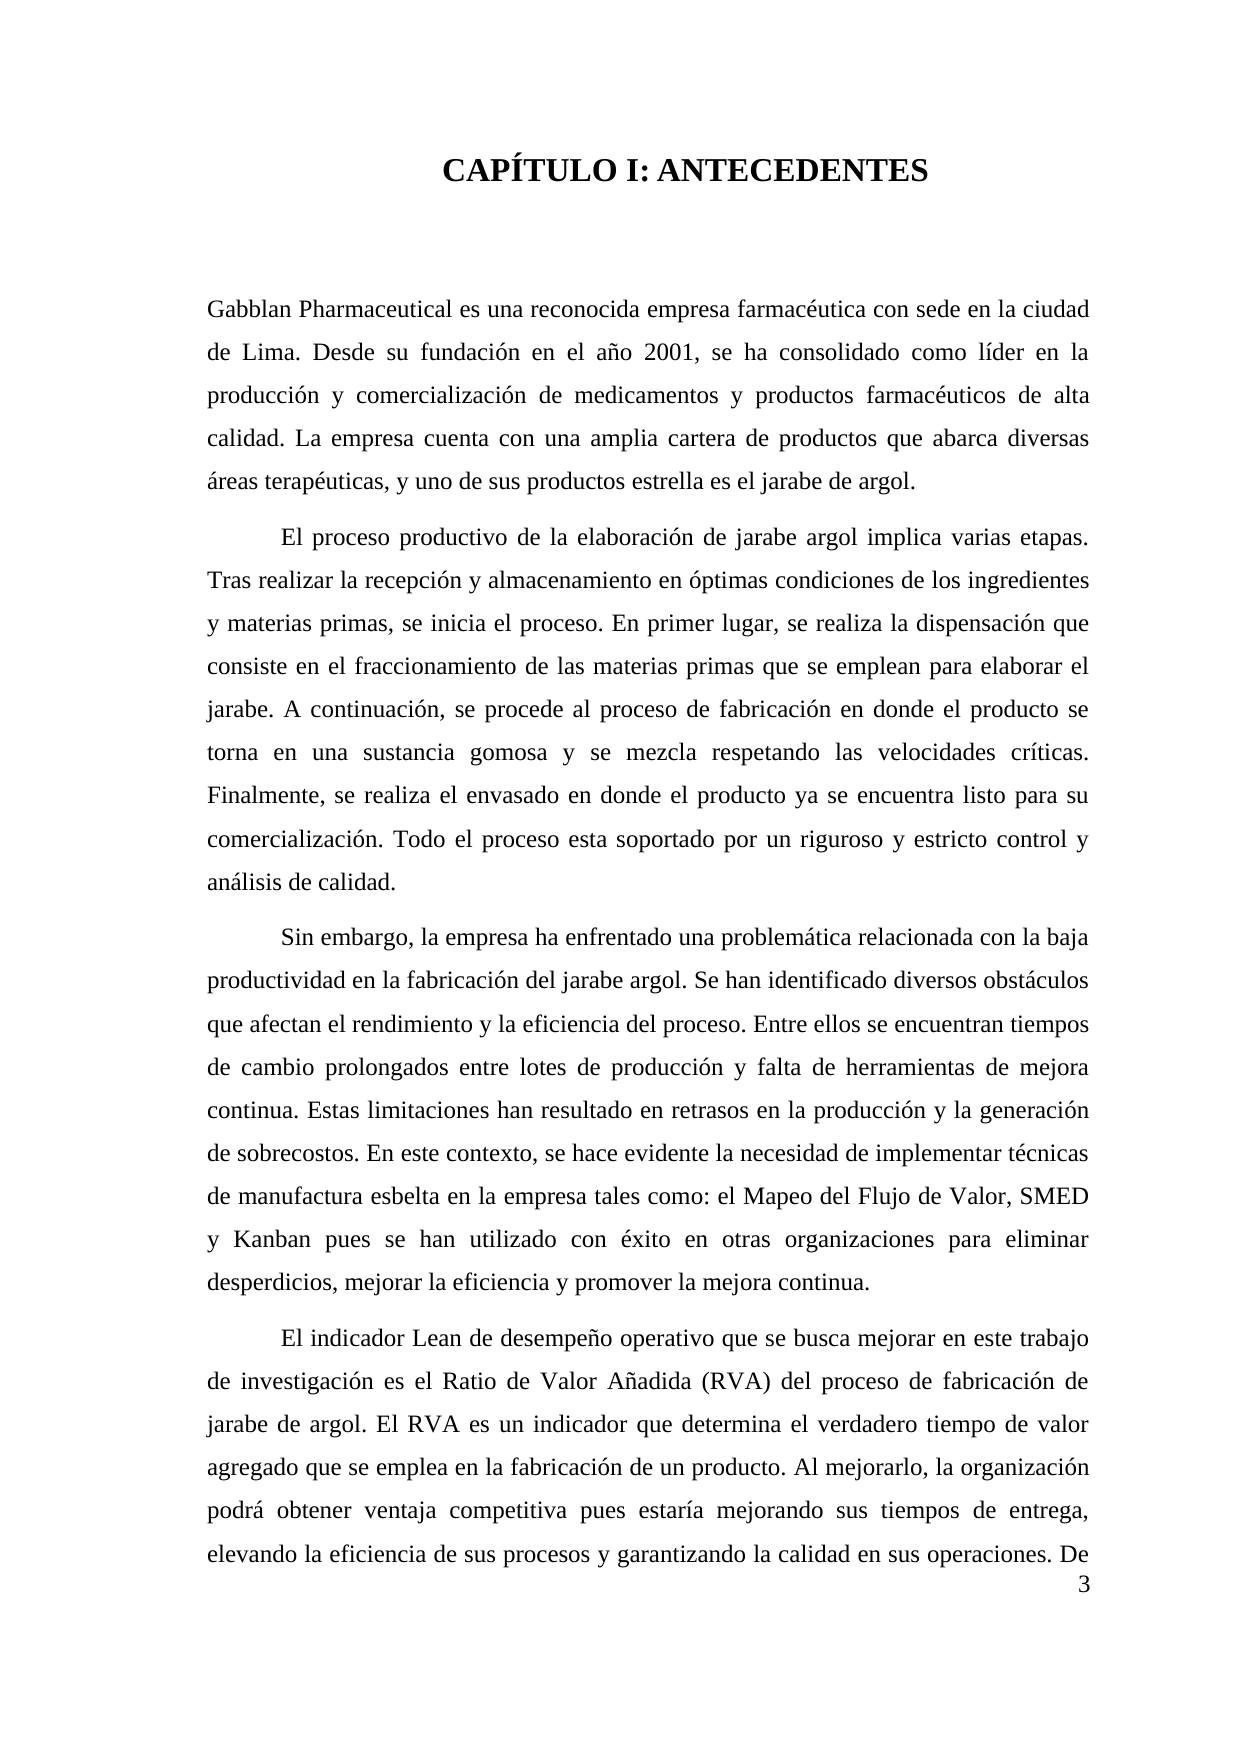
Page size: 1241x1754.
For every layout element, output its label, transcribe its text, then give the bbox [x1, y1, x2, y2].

text Gabblan Pharmaceutical es una reconocida empresa farmacéutica con sede en la ciudad de Lima. Desde su fundación en el año 2001, se ha consolidado como líder en la producción y comercialización de medicamentos y productos farmacéuticos de alta calidad. La empresa cuenta con una amplia cartera de productos que abarca diversas áreas terapéuticas, y uno de sus productos estrella es el jarabe de argol. [207, 294, 1090, 495]
text Sin embargo, la empresa ha enfrentado una problemática relacionada con la baja productividad en la fabricación del jarabe argol. Se han identificado diversos obstáculos que afectan el rendimiento y la eficiencia del proceso. Entre ellos se encuentran tiempos de cambio prolongados entre lotes de producción y falta de herramientas de mejora continua. Estas limitaciones han resultado en retrasos en la producción y la generación de sobrecostos. En este contexto, se hace evidente la necesidad de implementar técnicas de manufactura esbelta en la empresa tales como: el Mapeo del Flujo de Valor, SMED y Kanban pues se han utilizado con éxito en otras organizaciones para eliminar desperdicios, mejorar la eficiencia y promover la mejora continua. [207, 922, 1090, 1296]
subtitle CAPÍTULO I: ANTECEDENTES [207, 150, 1090, 188]
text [207, 1323, 1090, 1567]
text El proceso productivo de la elaboración de jarabe argol implica varias etapas. Tras realizar la recepción y almacenamiento en óptimas condiciones de los ingredientes y materias primas, se inicia el proceso. En primer lugar, se realiza la dispensación que consiste en el fraccionamiento de las materias primas que se emplean para elaborar el jarabe. A continuación, se procede al proceso de fabricación en donde el producto se torna en una sustancia gomosa y se mezcla respetando las velocidades críticas. Finalmente, se realiza el envasado en donde el producto ya se encuentra listo para su comercialización. Todo el proceso esta soportado por un riguroso y estricto control y análisis de calidad. [207, 522, 1090, 896]
